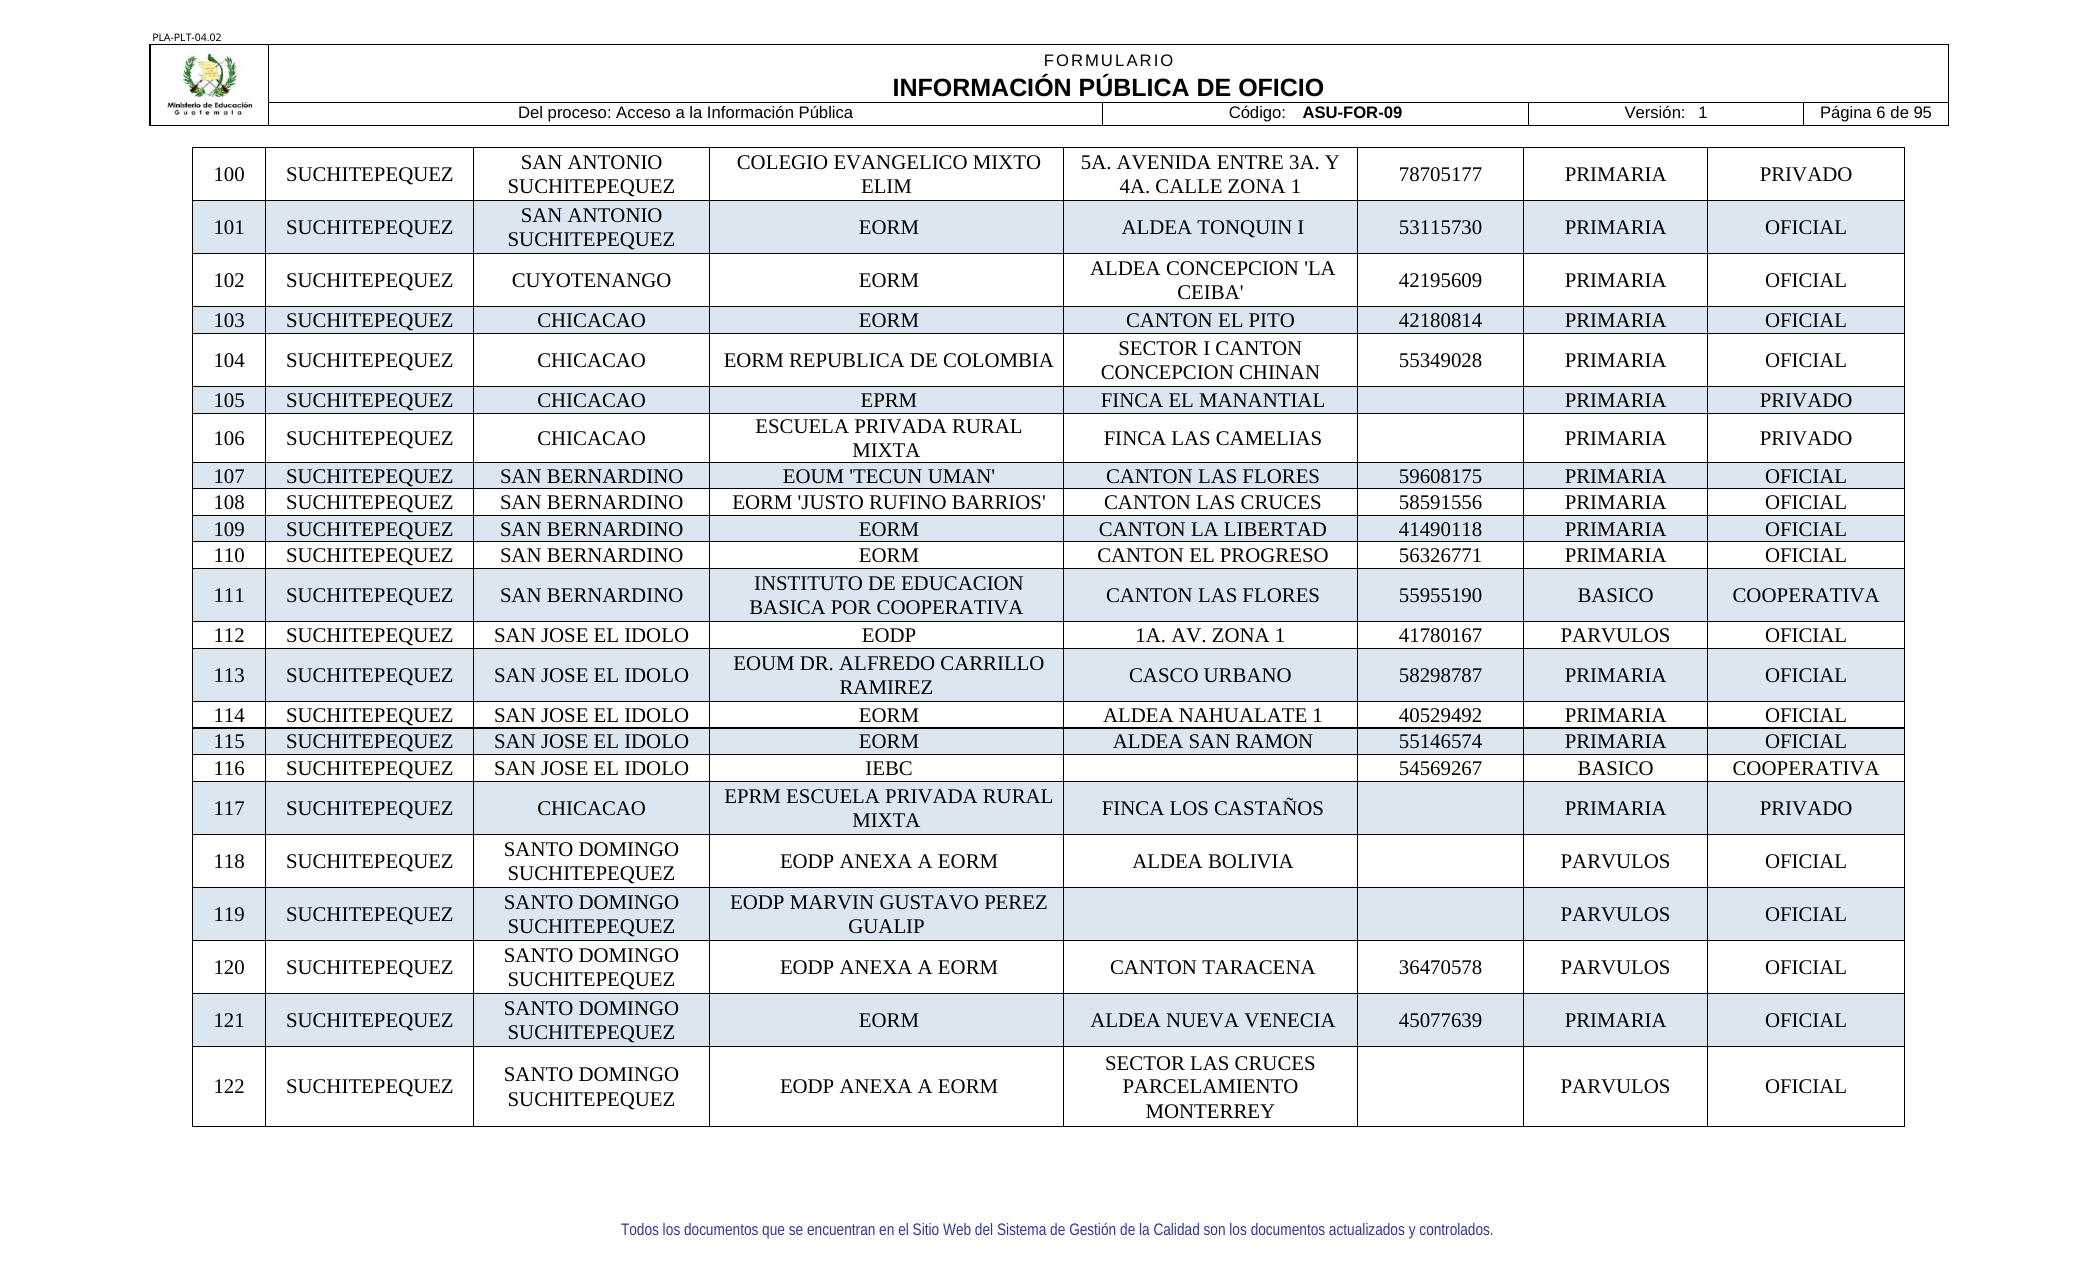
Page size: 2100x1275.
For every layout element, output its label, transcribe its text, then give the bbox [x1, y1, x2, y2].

table_cell PRIMARIA [1524, 542, 1707, 568]
table_cell PRIVADO [1708, 148, 1904, 200]
table_cell 40529492 [1358, 702, 1523, 727]
table_cell 104 [193, 334, 265, 386]
table_cell SUCHITEPEQUEZ [266, 489, 473, 515]
table_cell 102 [193, 254, 265, 306]
table_cell FINCA EL MANANTIAL [1064, 387, 1357, 413]
table_cell ALDEA NUEVA VENECIA [1064, 994, 1357, 1046]
table_cell SANTO DOMINGO SUCHITEPEQUEZ [474, 1047, 709, 1126]
table_cell SUCHITEPEQUEZ [266, 387, 473, 413]
table_cell FINCA LAS CAMELIAS [1064, 414, 1357, 462]
table_cell OFICIAL [1708, 201, 1904, 253]
table_cell SAN JOSE EL IDOLO [474, 755, 709, 781]
table_cell PRIVADO [1708, 414, 1904, 462]
table_cell PRIMARIA [1524, 148, 1707, 200]
table_cell CHICACAO [474, 307, 709, 333]
table_cell 78705177 [1358, 148, 1523, 200]
table_cell 53115730 [1358, 201, 1523, 253]
table_cell SAN BERNARDINO [474, 516, 709, 541]
table_cell CANTON TARACENA [1064, 941, 1357, 993]
table_cell OFICIAL [1708, 729, 1904, 754]
table_cell OFICIAL [1708, 622, 1904, 648]
table_cell ESCUELA PRIVADA RURAL MIXTA [710, 414, 1063, 462]
table_cell 111 [193, 569, 265, 621]
table_cell 106 [193, 414, 265, 462]
table_cell CUYOTENANGO [474, 254, 709, 306]
table_cell CHICACAO [474, 334, 709, 386]
table_cell EODP MARVIN GUSTAVO PEREZ GUALIP [710, 888, 1063, 940]
table_cell SAN ANTONIO SUCHITEPEQUEZ [474, 201, 709, 253]
table_cell SUCHITEPEQUEZ [266, 542, 473, 568]
table_cell PRIMARIA [1524, 729, 1707, 754]
table_cell [1358, 835, 1523, 887]
table_cell [1358, 387, 1523, 413]
table_cell SAN JOSE EL IDOLO [474, 649, 709, 701]
table_cell SUCHITEPEQUEZ [266, 941, 473, 993]
table_cell CHICACAO [474, 414, 709, 462]
table_cell COLEGIO EVANGELICO MIXTO ELIM [710, 148, 1063, 200]
table_cell [1064, 755, 1357, 781]
table_cell 101 [193, 201, 265, 253]
table_cell SUCHITEPEQUEZ [266, 569, 473, 621]
table_cell OFICIAL [1708, 1047, 1904, 1126]
table_cell PRIMARIA [1524, 489, 1707, 515]
table_cell SAN BERNARDINO [474, 463, 709, 488]
table_cell ALDEA SAN RAMON [1064, 729, 1357, 754]
table_cell 41780167 [1358, 622, 1523, 648]
table_cell 59608175 [1358, 463, 1523, 488]
table_cell 122 [193, 1047, 265, 1126]
table_cell 5A. AVENIDA ENTRE 3A. Y 4A. CALLE ZONA 1 [1064, 148, 1357, 200]
table_cell SAN ANTONIO SUCHITEPEQUEZ [474, 148, 709, 200]
table_cell PRIMARIA [1524, 307, 1707, 333]
table_cell EORM [710, 254, 1063, 306]
table_cell 1A. AV. ZONA 1 [1064, 622, 1357, 648]
table_cell SUCHITEPEQUEZ [266, 307, 473, 333]
table_cell SUCHITEPEQUEZ [266, 148, 473, 200]
table_cell 115 [193, 729, 265, 754]
table_cell [1358, 888, 1523, 940]
table_cell SUCHITEPEQUEZ [266, 888, 473, 940]
table_cell 119 [193, 888, 265, 940]
table_cell BASICO [1524, 755, 1707, 781]
table_cell CANTON LA LIBERTAD [1064, 516, 1357, 541]
table_cell 107 [193, 463, 265, 488]
table_cell 120 [193, 941, 265, 993]
table_cell SECTOR LAS CRUCES PARCELAMIENTO MONTERREY [1064, 1047, 1357, 1126]
table_cell PARVULOS [1524, 1047, 1707, 1126]
table_cell [1358, 1047, 1523, 1126]
table_cell 109 [193, 516, 265, 541]
table_cell ALDEA NAHUALATE 1 [1064, 702, 1357, 727]
table_cell [1064, 888, 1357, 940]
table_cell [1358, 782, 1523, 834]
table_cell INSTITUTO DE EDUCACION BASICA POR COOPERATIVA [710, 569, 1063, 621]
table_cell SAN BERNARDINO [474, 489, 709, 515]
table_cell SAN JOSE EL IDOLO [474, 702, 709, 727]
table_cell 58591556 [1358, 489, 1523, 515]
table_cell CANTON LAS FLORES [1064, 463, 1357, 488]
table_cell EODP ANEXA A EORM [710, 941, 1063, 993]
table_cell OFICIAL [1708, 941, 1904, 993]
table_cell SAN BERNARDINO [474, 542, 709, 568]
table_cell 55146574 [1358, 729, 1523, 754]
table_cell SUCHITEPEQUEZ [266, 463, 473, 488]
table_cell OFICIAL [1708, 463, 1904, 488]
table_cell SUCHITEPEQUEZ [266, 516, 473, 541]
table_cell SUCHITEPEQUEZ [266, 782, 473, 834]
table_cell OFICIAL [1708, 307, 1904, 333]
table_cell OFICIAL [1708, 888, 1904, 940]
table_cell 113 [193, 649, 265, 701]
table_cell 45077639 [1358, 994, 1523, 1046]
table_cell 105 [193, 387, 265, 413]
table_cell SUCHITEPEQUEZ [266, 755, 473, 781]
table_cell EORM 'JUSTO RUFINO BARRIOS' [710, 489, 1063, 515]
table_cell OFICIAL [1708, 835, 1904, 887]
table_cell OFICIAL [1708, 649, 1904, 701]
table_cell SUCHITEPEQUEZ [266, 729, 473, 754]
table_cell 42195609 [1358, 254, 1523, 306]
table_cell EORM [710, 702, 1063, 727]
table_cell CHICACAO [474, 782, 709, 834]
picture [166, 51, 253, 117]
table_cell SUCHITEPEQUEZ [266, 334, 473, 386]
table_cell SUCHITEPEQUEZ [266, 835, 473, 887]
table_cell ALDEA CONCEPCION 'LA CEIBA' [1064, 254, 1357, 306]
table_cell PRIMARIA [1524, 201, 1707, 253]
table_cell PRIMARIA [1524, 387, 1707, 413]
table_cell SANTO DOMINGO SUCHITEPEQUEZ [474, 888, 709, 940]
table_cell OFICIAL [1708, 254, 1904, 306]
table_cell ALDEA TONQUIN I [1064, 201, 1357, 253]
table_cell 112 [193, 622, 265, 648]
table_cell EORM [710, 516, 1063, 541]
table_cell 36470578 [1358, 941, 1523, 993]
table_cell BASICO [1524, 569, 1707, 621]
table_cell 116 [193, 755, 265, 781]
table_cell SAN BERNARDINO [474, 569, 709, 621]
table_cell SAN JOSE EL IDOLO [474, 729, 709, 754]
table_cell PARVULOS [1524, 888, 1707, 940]
table_cell PRIMARIA [1524, 994, 1707, 1046]
table_cell 58298787 [1358, 649, 1523, 701]
table_cell FINCA LOS CASTAÑOS [1064, 782, 1357, 834]
table_cell OFICIAL [1708, 516, 1904, 541]
table_cell PRIMARIA [1524, 516, 1707, 541]
table_cell PRIVADO [1708, 782, 1904, 834]
table_cell 114 [193, 702, 265, 727]
table_cell PARVULOS [1524, 622, 1707, 648]
table_cell SAN JOSE EL IDOLO [474, 622, 709, 648]
table_cell SUCHITEPEQUEZ [266, 254, 473, 306]
table_cell EORM [710, 542, 1063, 568]
table_cell COOPERATIVA [1708, 569, 1904, 621]
table_cell PRIMARIA [1524, 414, 1707, 462]
table_cell CASCO URBANO [1064, 649, 1357, 701]
table_cell PRIMARIA [1524, 702, 1707, 727]
table_cell OFICIAL [1708, 542, 1904, 568]
table_cell 118 [193, 835, 265, 887]
table_cell OFICIAL [1708, 994, 1904, 1046]
table_cell 54569267 [1358, 755, 1523, 781]
table_cell 55955190 [1358, 569, 1523, 621]
table_cell SANTO DOMINGO SUCHITEPEQUEZ [474, 994, 709, 1046]
table_cell OFICIAL [1708, 702, 1904, 727]
table_cell EPRM [710, 387, 1063, 413]
table_cell 117 [193, 782, 265, 834]
table_cell EORM REPUBLICA DE COLOMBIA [710, 334, 1063, 386]
table_cell EODP ANEXA A EORM [710, 835, 1063, 887]
table_cell EORM [710, 994, 1063, 1046]
table_cell PRIMARIA [1524, 782, 1707, 834]
table_cell OFICIAL [1708, 489, 1904, 515]
table_cell CANTON LAS CRUCES [1064, 489, 1357, 515]
table_cell EORM [710, 201, 1063, 253]
table_cell ALDEA BOLIVIA [1064, 835, 1357, 887]
table_cell 110 [193, 542, 265, 568]
table_cell CANTON EL PROGRESO [1064, 542, 1357, 568]
table_cell OFICIAL [1708, 334, 1904, 386]
table_cell COOPERATIVA [1708, 755, 1904, 781]
table_cell SANTO DOMINGO SUCHITEPEQUEZ [474, 835, 709, 887]
table_cell SUCHITEPEQUEZ [266, 414, 473, 462]
table_cell PRIMARIA [1524, 334, 1707, 386]
table_cell SECTOR I CANTON CONCEPCION CHINAN [1064, 334, 1357, 386]
table_cell EORM [710, 729, 1063, 754]
table_cell SUCHITEPEQUEZ [266, 1047, 473, 1126]
table_cell 42180814 [1358, 307, 1523, 333]
table_cell 103 [193, 307, 265, 333]
table_cell PARVULOS [1524, 941, 1707, 993]
table_cell PRIMARIA [1524, 463, 1707, 488]
table_cell 41490118 [1358, 516, 1523, 541]
table_cell EODP [710, 622, 1063, 648]
table_cell SUCHITEPEQUEZ [266, 649, 473, 701]
table_cell EODP ANEXA A EORM [710, 1047, 1063, 1126]
table_cell 55349028 [1358, 334, 1523, 386]
table_cell CHICACAO [474, 387, 709, 413]
table_cell CANTON EL PITO [1064, 307, 1357, 333]
table_cell EOUM DR. ALFREDO CARRILLO RAMIREZ [710, 649, 1063, 701]
table_cell SUCHITEPEQUEZ [266, 622, 473, 648]
table_cell SUCHITEPEQUEZ [266, 201, 473, 253]
table_cell EOUM 'TECUN UMAN' [710, 463, 1063, 488]
table_cell PRIMARIA [1524, 649, 1707, 701]
table_cell 108 [193, 489, 265, 515]
table_cell 121 [193, 994, 265, 1046]
table_cell PARVULOS [1524, 835, 1707, 887]
table_cell SANTO DOMINGO SUCHITEPEQUEZ [474, 941, 709, 993]
table_cell IEBC [710, 755, 1063, 781]
table_cell SUCHITEPEQUEZ [266, 994, 473, 1046]
table_cell PRIVADO [1708, 387, 1904, 413]
table_cell PRIMARIA [1524, 254, 1707, 306]
table_cell CANTON LAS FLORES [1064, 569, 1357, 621]
table_cell SUCHITEPEQUEZ [266, 702, 473, 727]
table_cell 56326771 [1358, 542, 1523, 568]
table_cell 100 [193, 148, 265, 200]
table_cell EORM [710, 307, 1063, 333]
table_cell EPRM ESCUELA PRIVADA RURAL MIXTA [710, 782, 1063, 834]
table_cell [1358, 414, 1523, 462]
